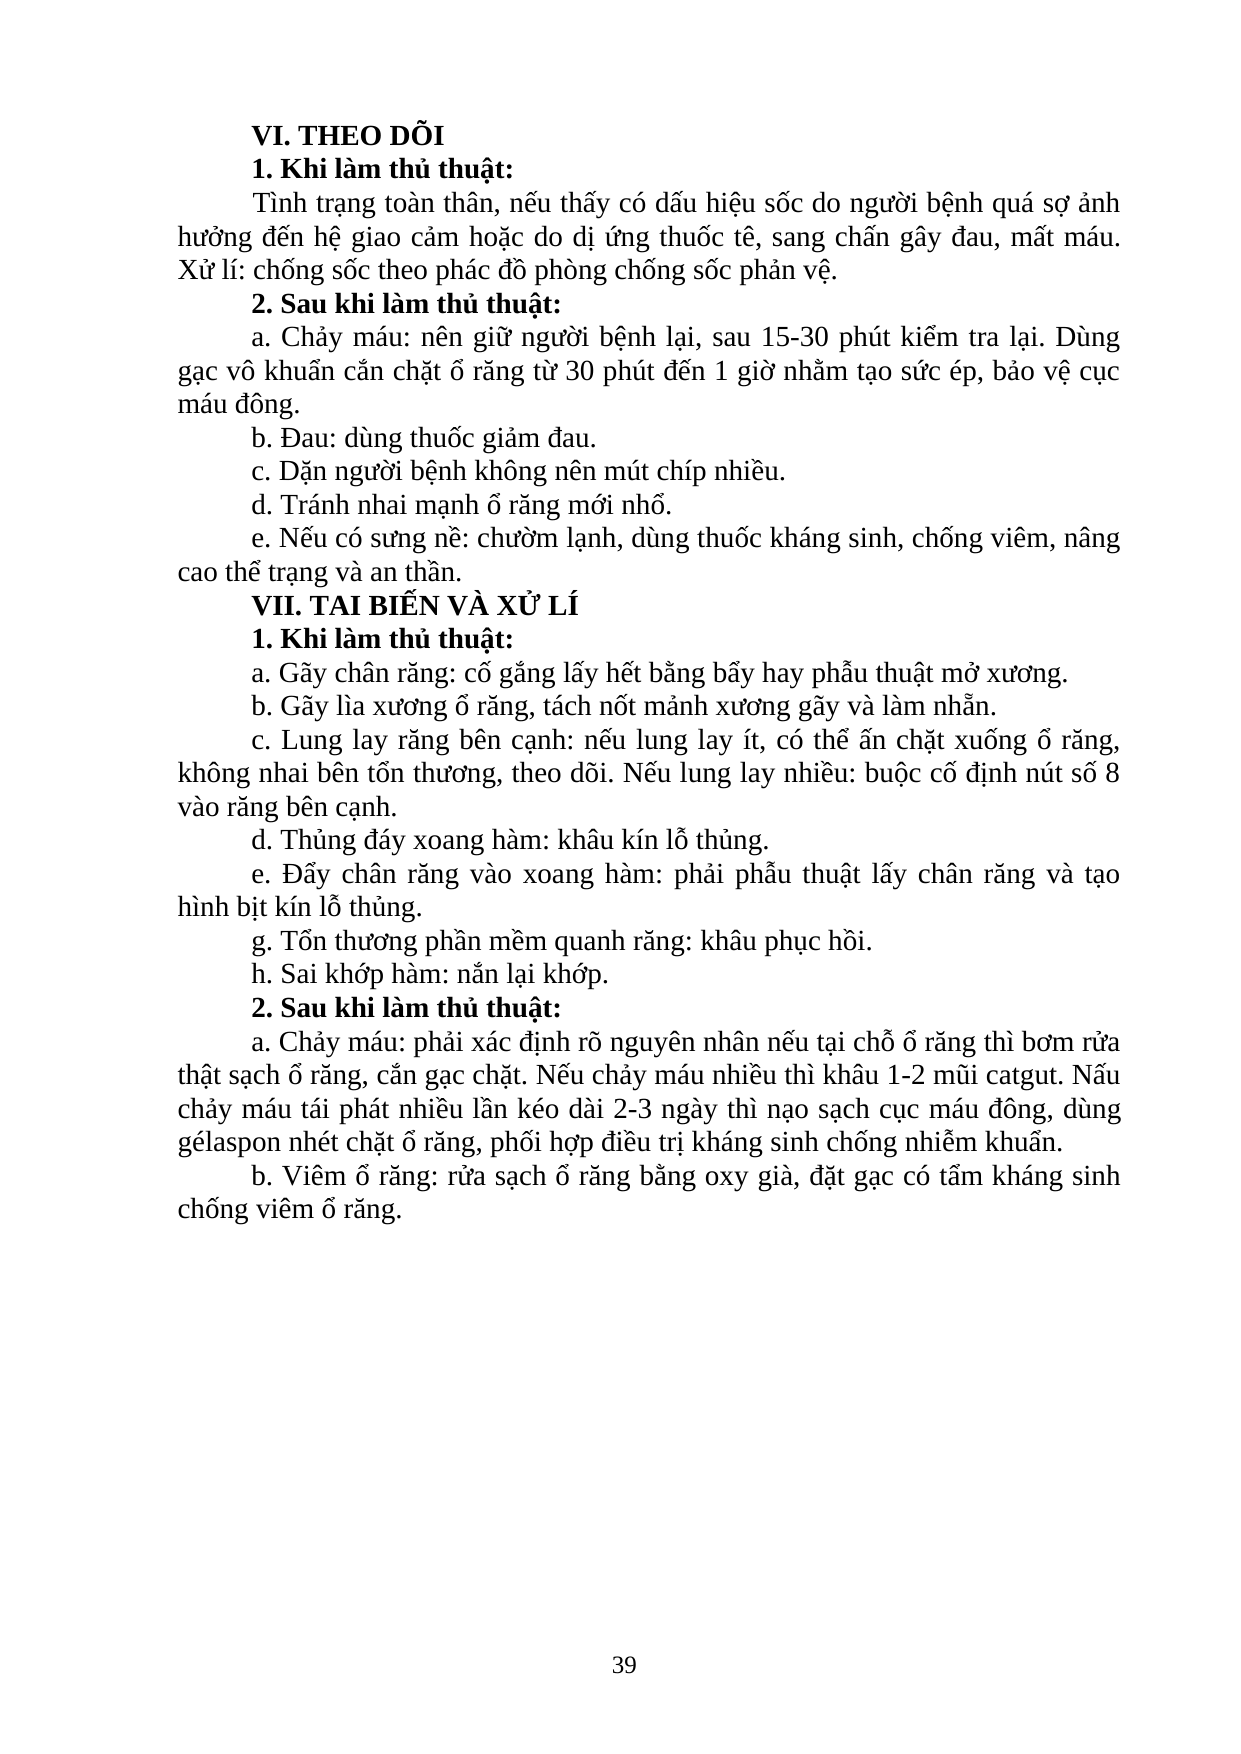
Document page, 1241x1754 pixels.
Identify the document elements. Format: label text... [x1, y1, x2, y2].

text c. Lung lay răng bên cạnh: nếu lung lay ít, có thể ấn chặt xuống ổ răng, không nhai bên tổn thương, theo dõi. Nếu lung lay nhiều: buộc cố định nút số 8 vào răng bên cạnh. [177, 722, 1122, 822]
text a. Chảy máu: phải xác định rõ nguyên nhân nếu tại chỗ ổ răng thì bơm rửa thật sạch ổ răng, cắn gạc chặt. Nếu chảy máu nhiều thì khâu 1-2 mũi catgut. Nấu chảy máu tái phát nhiều lần kéo dài 2-3 ngày thì nạo sạch cục máu đông, dùng gélaspon nhét chặt ổ răng, phối hợp điều trị kháng sinh chống nhiễm khuẩn. [177, 1024, 1122, 1158]
text e. Đẩy chân răng vào xoang hàm: phải phẫu thuật lấy chân răng và tạo hình bịt kín lỗ thủng. [177, 856, 1122, 923]
text Tình trạng toàn thân, nếu thấy có dấu hiệu sốc do người bệnh quá sợ ảnh hưởng đến hệ giao cảm hoặc do dị ứng thuốc tê, sang chấn gây đau, mất máu. Xử lí: chống sốc theo phác đồ phòng chống sốc phản vệ. [177, 185, 1122, 286]
text a. Gãy chân răng: cố gắng lấy hết bằng bẩy hay phẫu thuật mở xương. [177, 655, 1122, 688]
text 1. Khi làm thủ thuật: [177, 621, 1122, 655]
text a. Chảy máu: nên giữ người bệnh lại, sau 15-30 phút kiểm tra lại. Dùng gạc vô khuẩn cắn chặt ổ răng từ 30 phút đến 1 giờ nhằm tạo sức ép, bảo vệ cục máu đông. [177, 319, 1122, 420]
text e. Nếu có sưng nề: chườm lạnh, dùng thuốc kháng sinh, chống viêm, nâng cao thể trạng và an thần. [177, 521, 1122, 588]
text b. Gãy lìa xương ổ răng, tách nốt mảnh xương gãy và làm nhẵn. [177, 688, 1122, 722]
text d. Thủng đáy xoang hàm: khâu kín lỗ thủng. [177, 822, 1122, 856]
text b. Đau: dùng thuốc giảm đau. [177, 420, 1122, 453]
text 2. Sau khi làm thủ thuật: [177, 286, 1122, 319]
text 2. Sau khi làm thủ thuật: [177, 990, 1122, 1024]
text VII. TAI BIẾN VÀ XỬ LÍ [177, 588, 1122, 621]
text h. Sai khớp hàm: nắn lại khớp. [177, 957, 1122, 990]
text d. Tránh nhai mạnh ổ răng mới nhổ. [177, 487, 1122, 521]
text VI. THEO DÕI [177, 118, 1122, 152]
text c. Dặn người bệnh không nên mút chíp nhiều. [177, 453, 1122, 487]
text b. Viêm ổ răng: rửa sạch ổ răng bằng oxy già, đặt gạc có tẩm kháng sinh chống viêm ổ răng. [177, 1158, 1122, 1225]
text g. Tổn thương phần mềm quanh răng: khâu phục hồi. [177, 923, 1122, 957]
text 1. Khi làm thủ thuật: [177, 152, 1122, 185]
